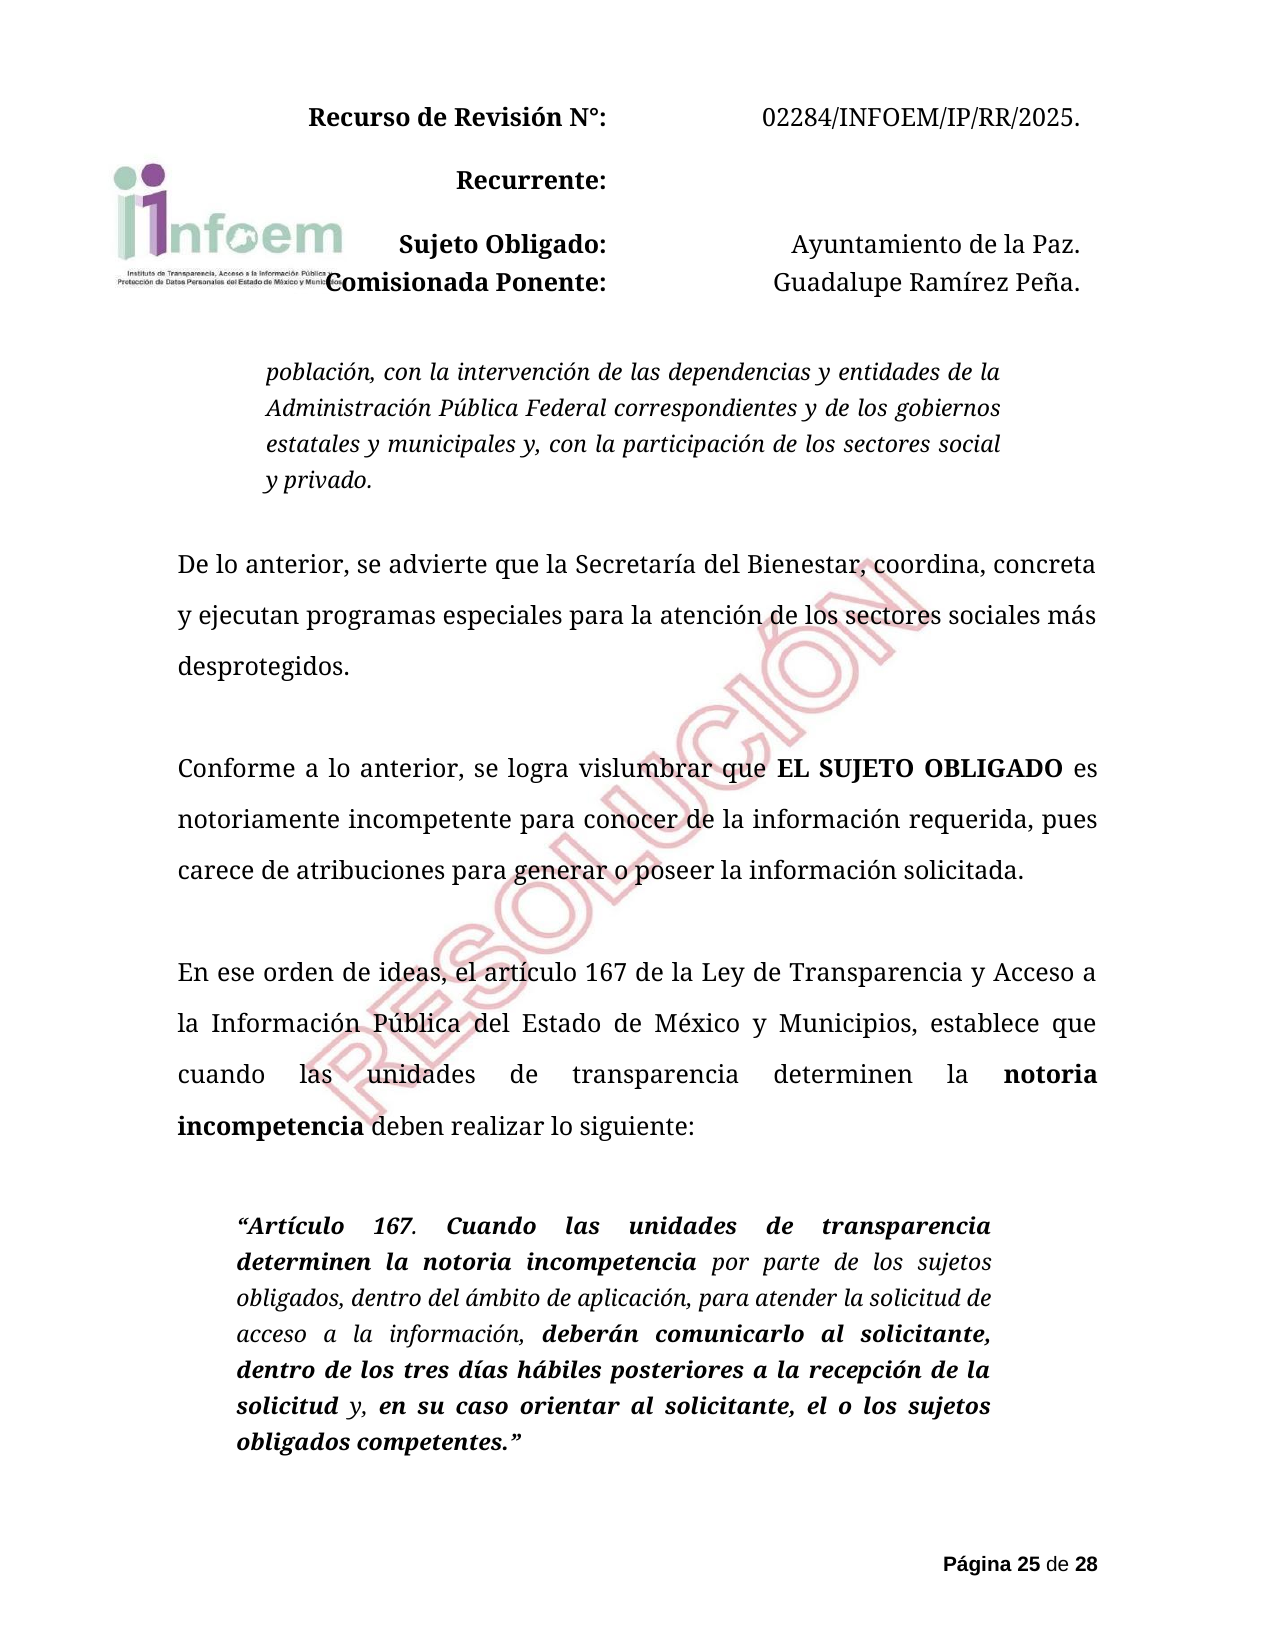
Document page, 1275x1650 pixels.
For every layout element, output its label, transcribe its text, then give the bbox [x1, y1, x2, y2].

text De lo anterior, se advierte que la Secretaría del Bienestar, coordina, concreta y ejecutan programas especiales para la atención de los sectores sociales más desprotegidos. [177, 547, 1098, 683]
picture [819, 111, 825, 120]
picture [578, 111, 584, 120]
picture [0, 111, 1207, 1532]
picture [856, 111, 862, 120]
picture [1036, 111, 1042, 125]
text Conforme a lo anterior, se logra vislumbrar que EL SUJETO OBLIGADO es notoriamente incompetente para conocer de la información requerida, pues carece de atribuciones para generar o poseer la información solicitada. [177, 751, 1098, 887]
picture [989, 111, 997, 125]
text En ese orden de ideas, el artículo 167 de la Ley de Transparencia y Acceso a la Información Pública del Estado de México y Municipios, establece que cuando las unidades de transparencia determinen la notoria incompetencia deben realizar lo siguiente: [177, 955, 1098, 1142]
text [266, 356, 1004, 495]
picture [807, 118, 814, 125]
text “Artículo 167. Cuando las unidades de transparencia determinen la notoria incompetencia por parte de los sujetos obligados, dentro del ámbito de aplicación, para atender la solicitud de acceso a la información, deberán comunicarlo al solicitante, dentro de los tres días hábiles posteriores a la recepción de la solicitud y, en su caso orientar al solicitante, el o los sujetos obligados competentes.” [236, 1210, 994, 1457]
picture [766, 111, 772, 125]
picture [886, 111, 896, 125]
picture [924, 111, 932, 122]
